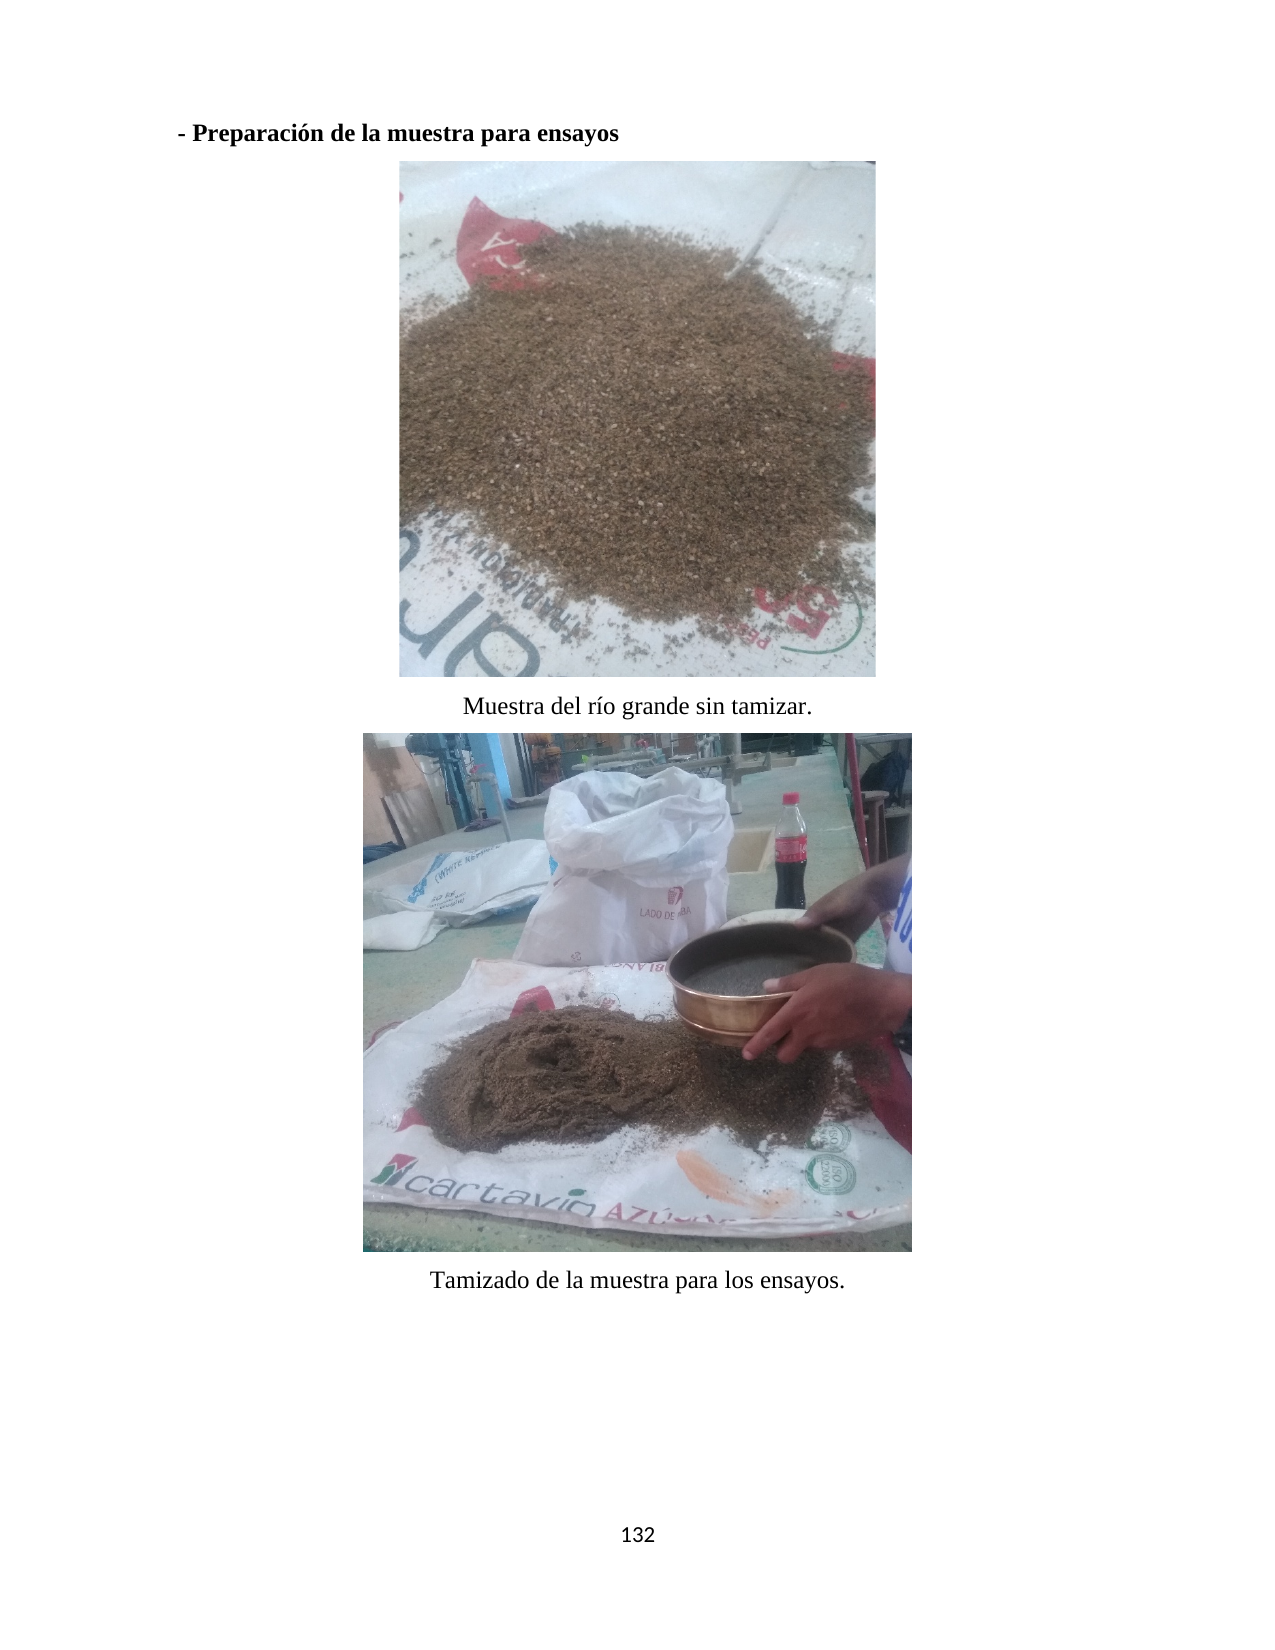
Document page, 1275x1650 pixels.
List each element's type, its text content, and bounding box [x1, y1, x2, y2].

list Muestra del río grande sin tamizar. [177, 691, 1098, 719]
picture [363, 733, 912, 1252]
picture [399, 161, 876, 677]
list Tamizado de la muestra para los ensayos. [177, 1265, 1098, 1294]
list Preparación de la muestra para ensayos [177, 118, 1098, 147]
